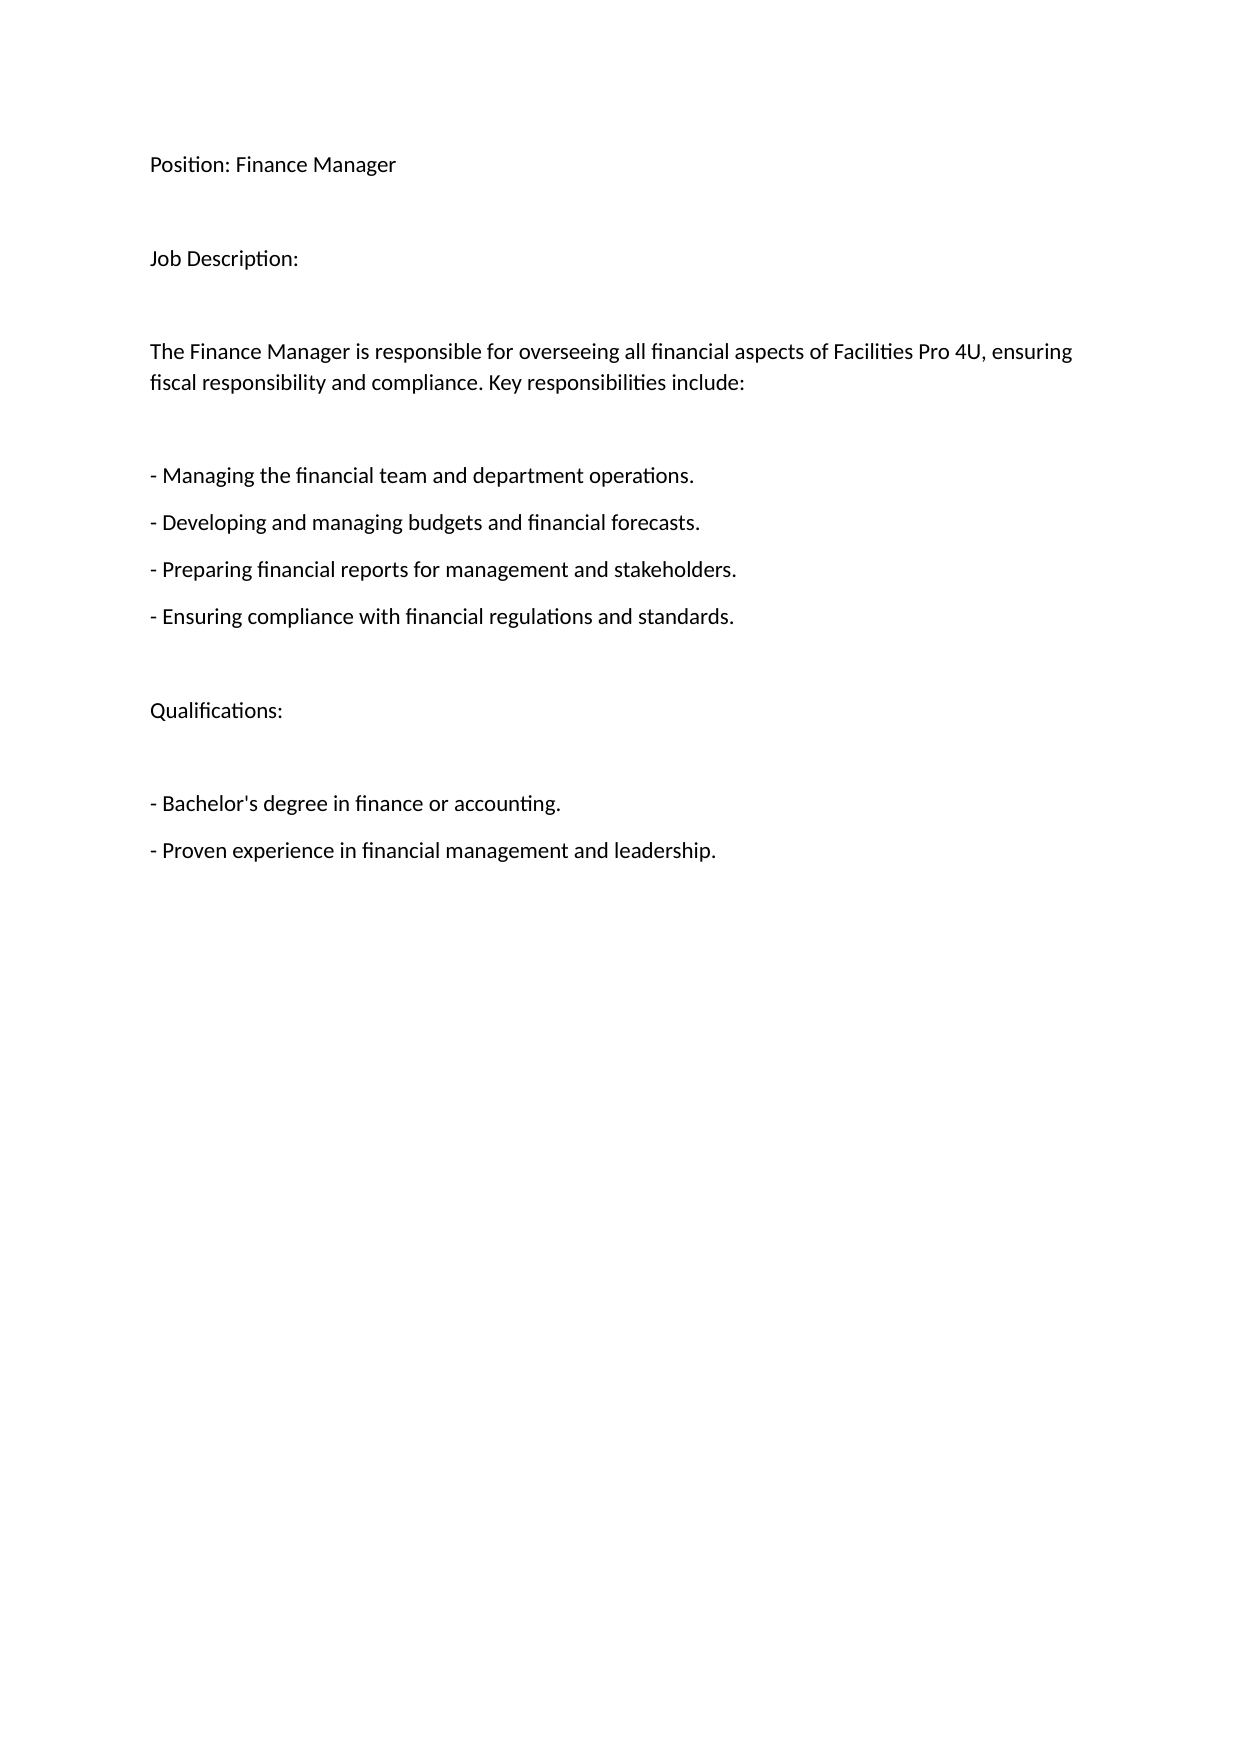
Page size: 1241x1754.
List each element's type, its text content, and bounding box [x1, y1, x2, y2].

text - Managing the financial team and department operations. [150, 461, 1090, 489]
text - Developing and managing budgets and financial forecasts. [150, 508, 1090, 536]
text - Bachelor's degree in finance or accounting. [150, 789, 1090, 818]
text The Finance Manager is responsible for overseeing all financial aspects of Facilities Pro 4U, ensuring fiscal responsibility and compliance. Key responsibilities include: [150, 337, 1090, 396]
text Qualifications: [150, 696, 1090, 724]
text Position: Finance Manager [150, 150, 1090, 178]
text Job Description: [150, 244, 1090, 272]
text - Preparing financial reports for management and stakeholders. [150, 555, 1090, 583]
text - Proven experience in financial management and leadership. [150, 836, 1090, 864]
text - Ensuring compliance with financial regulations and standards. [150, 602, 1090, 630]
